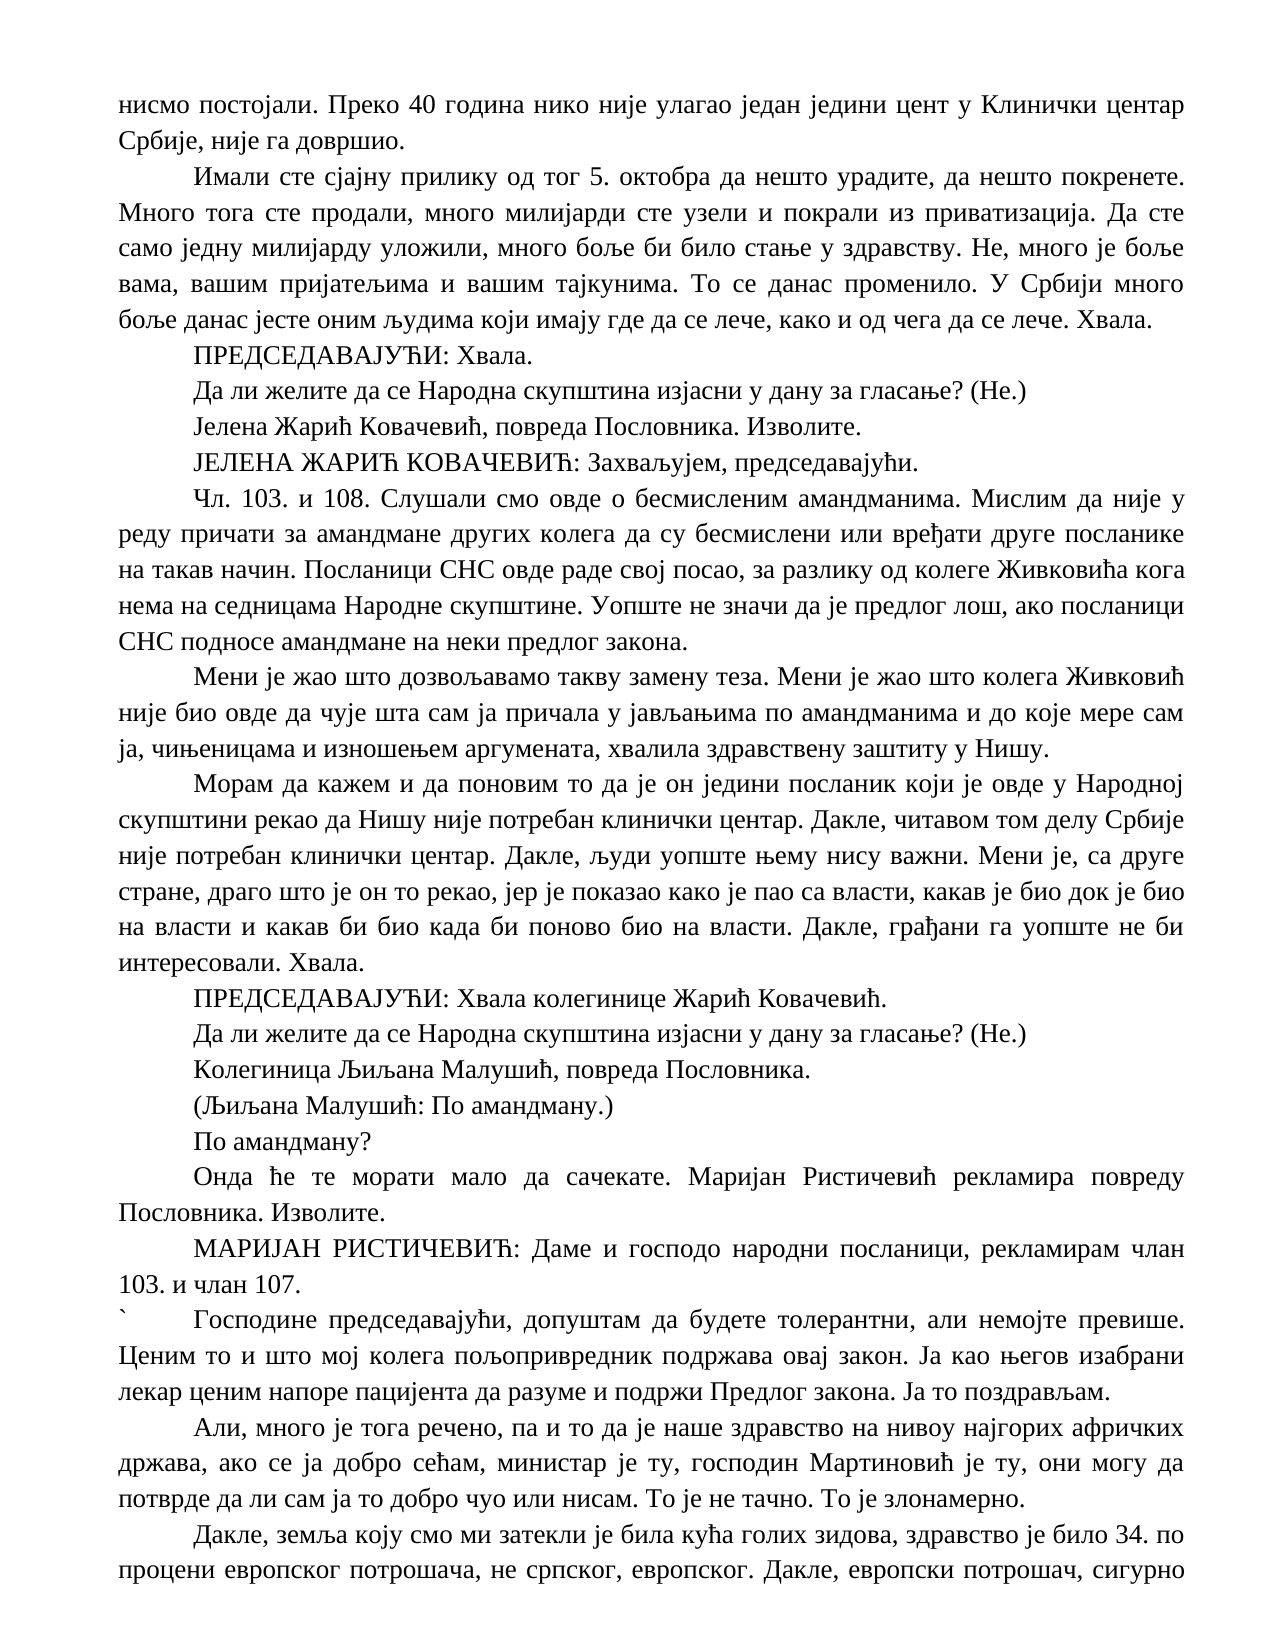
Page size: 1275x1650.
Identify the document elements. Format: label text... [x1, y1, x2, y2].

text Имали сте сјајну прилику од тог 5. октобра да нешто урадите, да нешто покренете. Много тога сте продали, много милијарди сте узели и покрали из приватизација. Да сте само једну милијарду уложили, много боље би било стање у здравству. Не, много је боље вама, вашим пријатељима и вашим тајкунима. То се данас променило. У Србији много боље данас јесте оним људима који имају где да се лече, како и од чега да се лече. Хвала. [118, 160, 1186, 334]
text МАРИЈАН РИСТИЧЕВИЋ: Даме и господо народни посланици, рекламирам члан 103. и члан 107. [118, 1232, 1186, 1299]
text Мени је жао што дозвољавамо такву замену теза. Мени је жао што колега Живковић није био овде да чује шта сам ја причала у јављањима по амандманима и до које мере сам ја, чињеницама и изношењем аргумената, хвалила здравствену заштиту у Нишу. [118, 660, 1186, 763]
text (Љиљана Малушић: По амандману.) [118, 1089, 1186, 1120]
text ПРЕДСЕДАВАЈУЋИ: Хвала колегинице Жарић Ковачевић. [118, 982, 1186, 1013]
text Колегиница Љиљана Малушић, повреда Пословника. [118, 1053, 1186, 1084]
text По амандману? [118, 1125, 1186, 1156]
text Да ли желите да се Народна скупштина изјасни у дану за гласање? (Не.) [118, 374, 1186, 406]
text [118, 89, 1186, 156]
text ` Господине председавајући, допуштам да будете толерантни, али немојте превише. Ценим то и што мој колега пољопривредник подржава овај закон. Ја као његов изабрани лекар ценим напоре пацијента да разуме и подржи Предлог закона. Ја то поздрављам. [118, 1303, 1186, 1406]
text Морам да кажем и да поновим то да је он једини посланик који је овде у Народној скупштини рекао да Нишу није потребан клинички центар. Дакле, читавом том делу Србије није потребан клинички центар. Дакле, људи уопште њему нису важни. Мени је, са друге стране, драго што је он то рекао, јер је показао како је пао са власти, какав је био док је био на власти и какав би био када би поново био на власти. Дакле, грађани га уопште не би интересовали. Хвала. [118, 767, 1186, 977]
text Да ли желите да се Народна скупштина изјасни у дану за гласање? (Не.) [118, 1018, 1186, 1049]
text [118, 1518, 1186, 1585]
text Јелена Жарић Ковачевић, повреда Пословника. Изволите. [118, 410, 1186, 441]
text Онда ће те морати мало да сачекате. Маријан Ристичевић рекламира повреду Пословника. Изволите. [118, 1161, 1186, 1227]
text Чл. 103. и 108. Слушали смо овде о бесмисленим амандманима. Мислим да није у реду причати за амандмане других колега да су бесмислени или вређати друге посланике на такав начин. Посланици СНС овде раде свој посао, за разлику од колеге Живковића кога нема на седницама Народне скупштине. Уопште не значи да је предлог лош, ако посланици СНС подносе амандмане на неки предлог закона. [118, 482, 1186, 656]
text ЈЕЛЕНА ЖАРИЋ КОВАЧЕВИЋ: Захваљујем, председавајући. [118, 446, 1186, 477]
text Али, много је тога речено, па и то да је наше здравство на нивоу најгорих афричких држава, ако се ја добро сећам, министар је ту, господин Мартиновић је ту, они могу да потврде да ли сам ја то добро чуо или нисам. То је не тачно. То је злонамерно. [118, 1411, 1186, 1513]
text ПРЕДСЕДАВАЈУЋИ: Хвала. [118, 339, 1186, 370]
